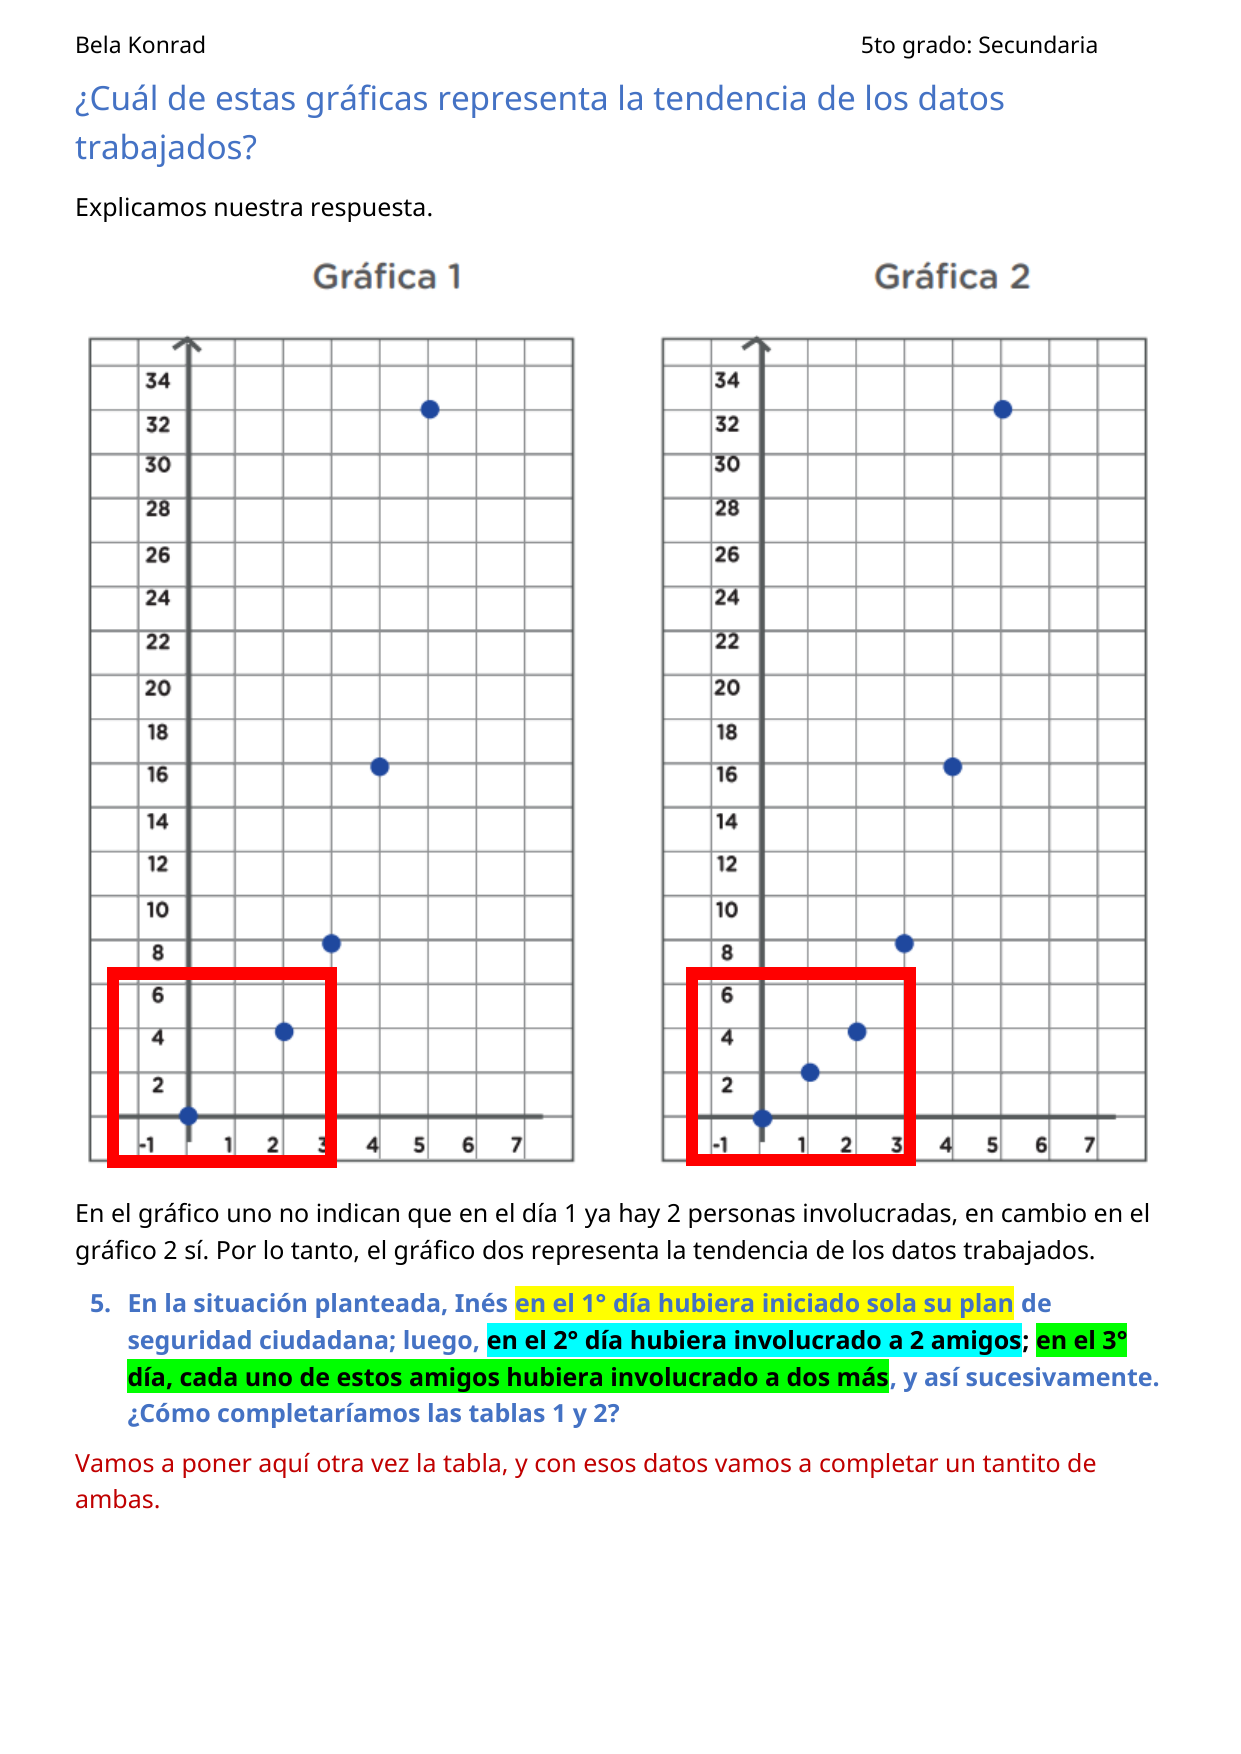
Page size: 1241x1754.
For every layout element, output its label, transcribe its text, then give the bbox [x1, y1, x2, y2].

text Vamos a poner aquí otra vez la tabla, y con esos datos vamos a completar un tantito de ambas. [75, 1445, 1165, 1516]
text Explicamos nuestra respuesta. [75, 189, 1165, 224]
text En el gráfico uno no indican que en el día 1 ya hay 2 personas involucradas, en cambio en el gráfico 2 sí. Por lo tanto, el gráfico dos representa la tendencia de los datos trabajados. [75, 1196, 1165, 1266]
list En la situación planteada, Inés en el 1° día hubiera iniciado sola su plan de seguridad ciudadana; luego, en el 2° día hubiera involucrado a 2 amigos; en el 3° día, cada uno de estos amigos hubiera involucrado a dos más, y así sucesivamente. ¿Cómo completaríamos las tablas 1 y 2? [90, 1286, 1165, 1430]
text ¿Cuál de estas gráficas representa la tendencia de los datos trabajados? [75, 75, 1165, 169]
